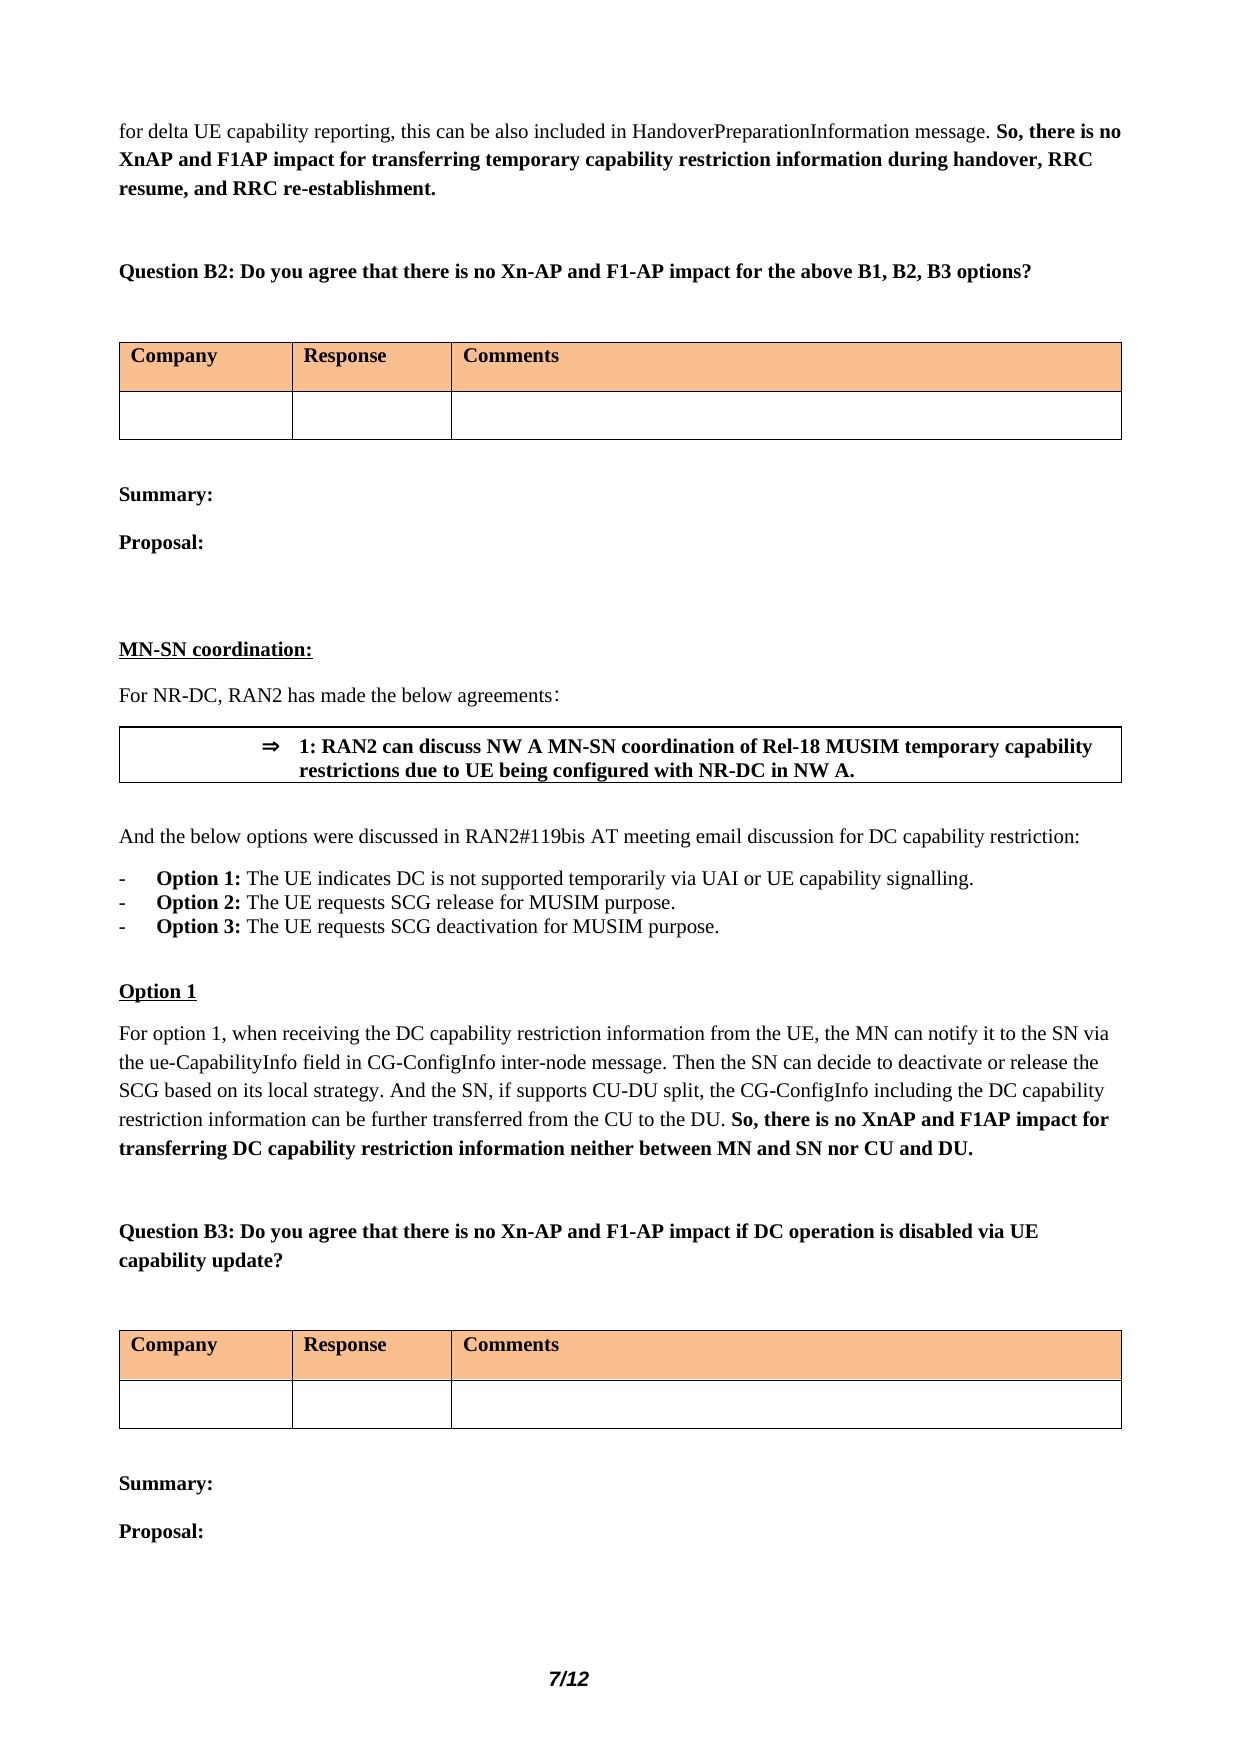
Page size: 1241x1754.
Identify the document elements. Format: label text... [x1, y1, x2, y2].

text Question B2: Do you agree that there is no Xn-AP and F1-AP impact for the above B1, B2, B3 options? [118, 259, 1122, 283]
text Summary: [118, 1471, 1122, 1494]
text Proposal: [118, 1519, 1122, 1543]
table_cell [293, 392, 451, 439]
text Proposal: [118, 530, 1122, 554]
text Question B3: Do you agree that there is no Xn-AP and F1-AP impact if DC operation is disabled via UE capability update? [118, 1219, 1122, 1272]
text Summary: [118, 482, 1122, 506]
table_cell [293, 1381, 451, 1428]
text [118, 118, 1122, 200]
table_header Response [293, 343, 451, 391]
table_cell [120, 392, 292, 439]
table_cell [452, 392, 1121, 439]
list Option 3: The UE requests SCG deactivation for MUSIM purpose. [118, 914, 1122, 938]
table_cell [120, 1381, 292, 1428]
table_header Comments [452, 1331, 1121, 1379]
list Option 2: The UE requests SCG release for MUSIM purpose. [118, 890, 1122, 914]
text For option 1, when receiving the DC capability restriction information from the UE, the MN can notify it to the SN via the ue-CapabilityInfo field in CG-ConfigInfo inter-node message. Then the SN can decide to deactivate or release the SCG based on its local strategy. And the SN, if supports CU-DU split, the CG-ConfigInfo including the DC capability restriction information can be further transferred from the CU to the DU. So, there is no XnAP and F1AP impact for transferring DC capability restriction information neither between MN and SN nor CU and DU. [118, 1021, 1122, 1160]
list Option 1: The UE indicates DC is not supported temporarily via UAI or UE capability signalling. [118, 866, 1122, 890]
table_header Response [293, 1331, 451, 1379]
text Option 1 [118, 979, 1122, 1003]
table_header 1: RAN2 can discuss NW A MN-SN coordination of Rel-18 MUSIM temporary capability restrictions due to UE being configured with NR-DC in NW A. [120, 728, 1121, 782]
table_header Company [120, 343, 292, 391]
text For NR-DC, RAN2 has made the below agreements： [118, 678, 1122, 708]
text MN-SN coordination: [118, 637, 1122, 661]
text And the below options were discussed in RAN2#119bis AT meeting email discussion for DC capability restriction: [118, 824, 1122, 848]
table_cell [452, 1381, 1121, 1428]
table_header Company [120, 1331, 292, 1379]
table_header Comments [452, 343, 1121, 391]
